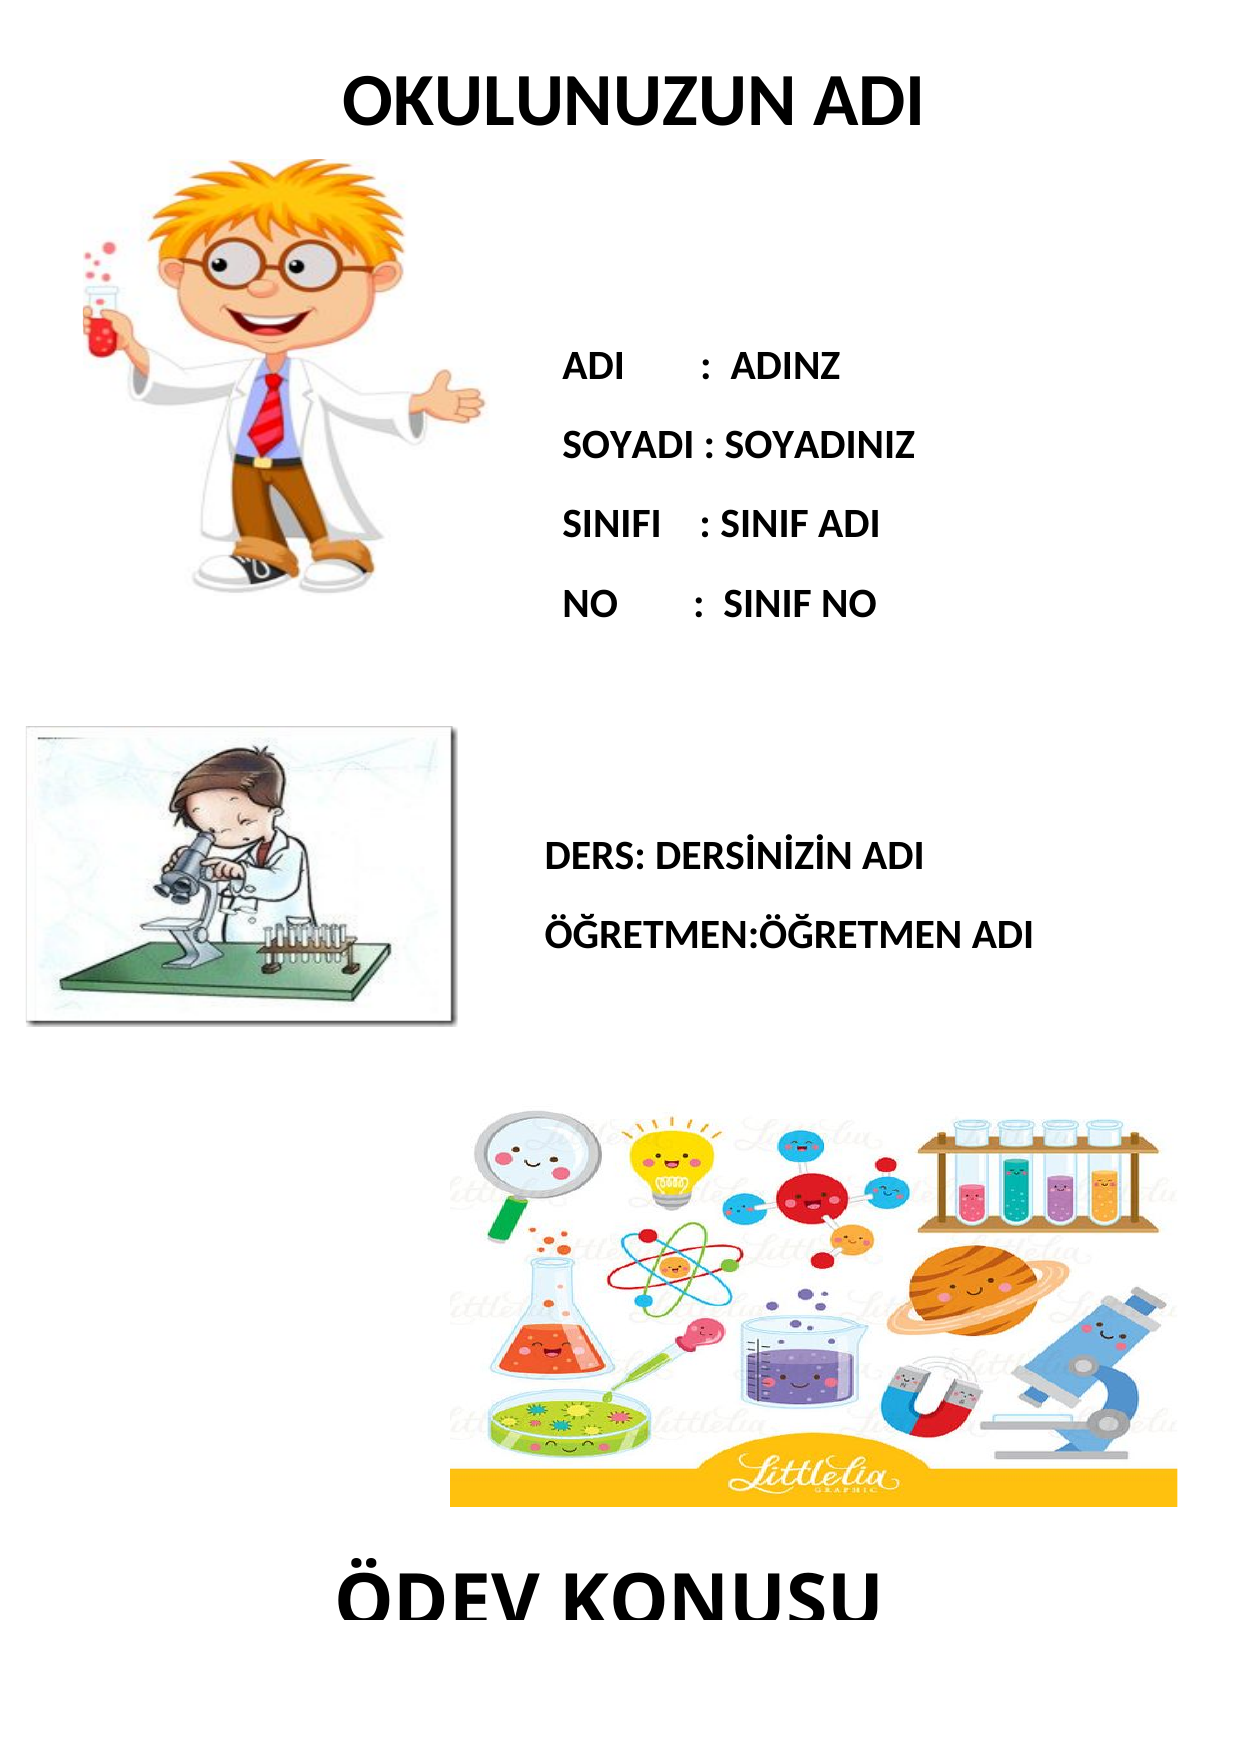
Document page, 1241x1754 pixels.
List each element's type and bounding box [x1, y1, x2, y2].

picture [450, 1104, 1178, 1507]
picture [25, 726, 458, 1027]
picture [82, 159, 490, 596]
